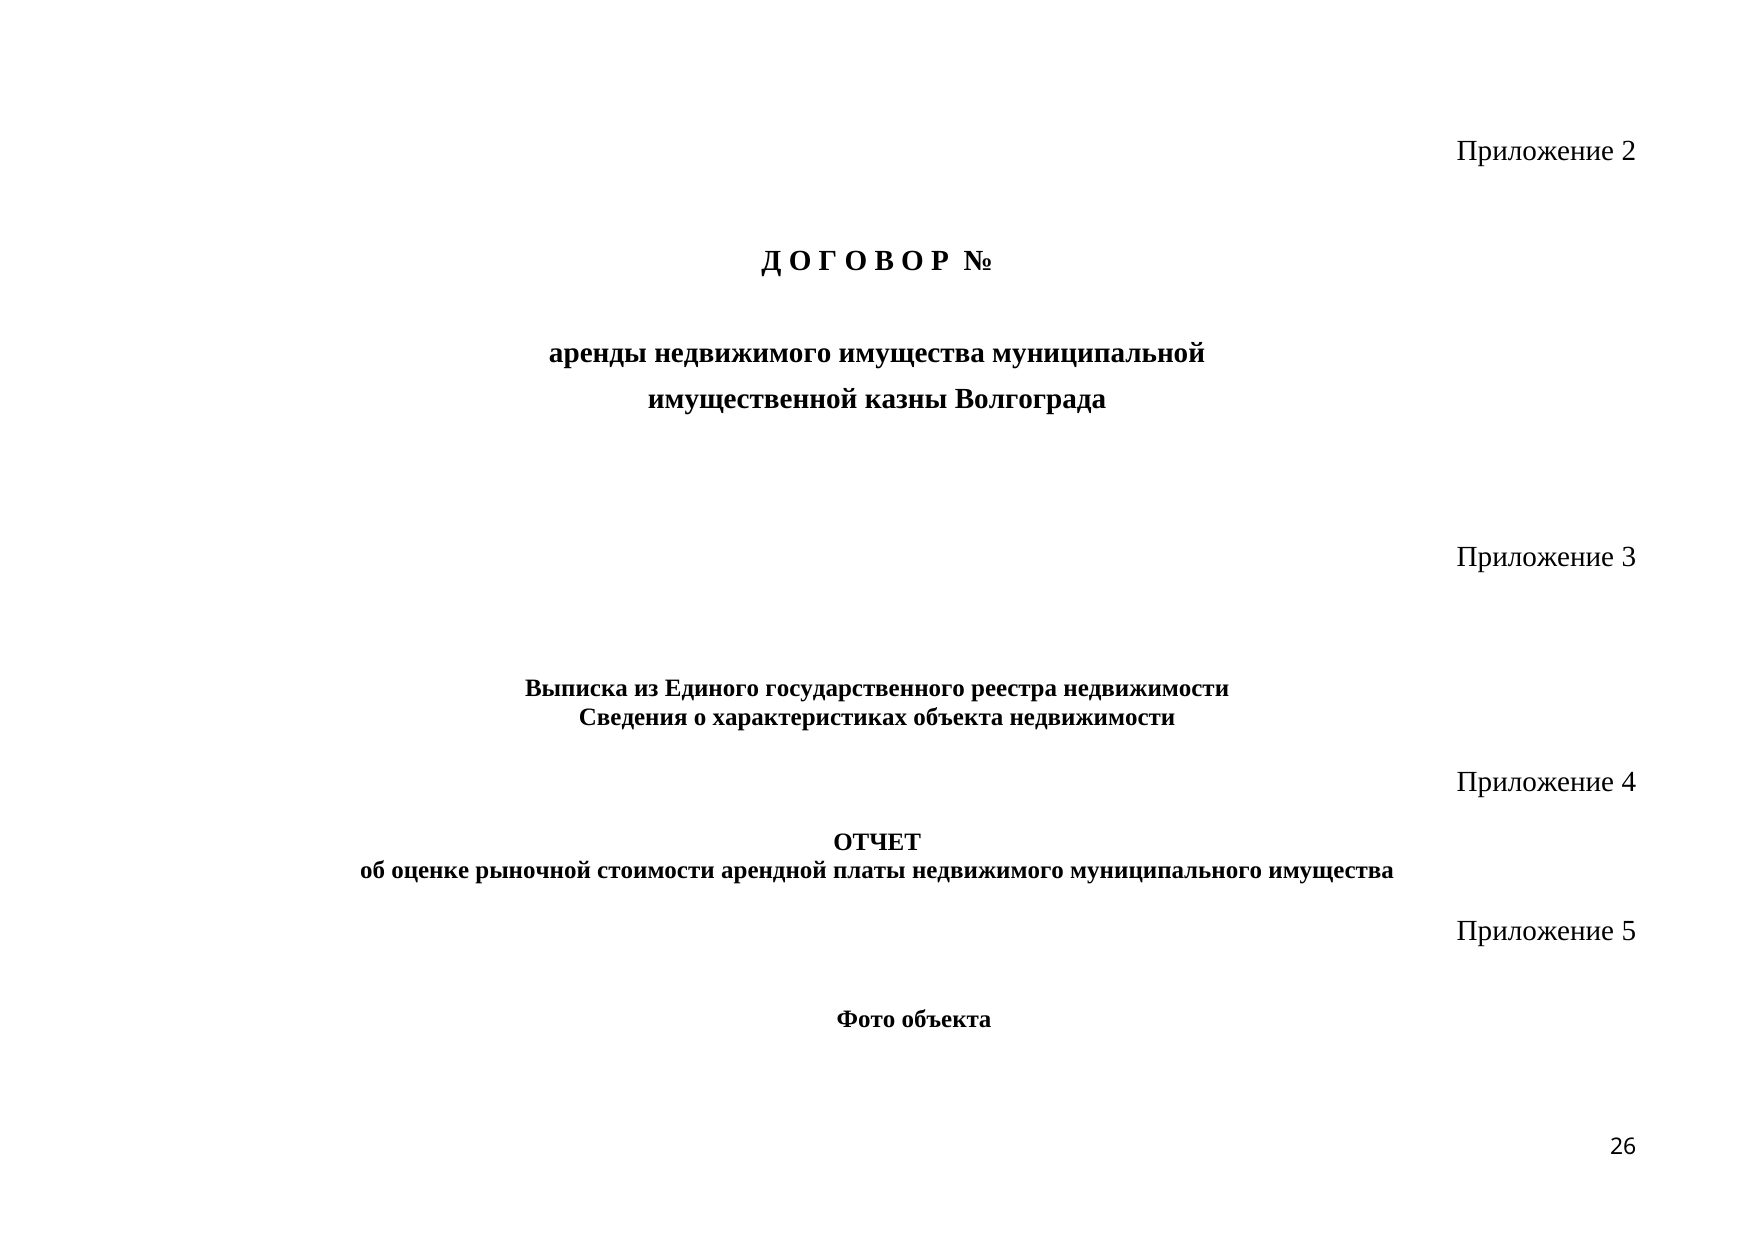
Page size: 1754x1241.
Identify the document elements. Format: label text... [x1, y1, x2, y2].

text ОТЧЕТ [118, 827, 1636, 855]
text Приложение 3 [118, 539, 1636, 573]
text имущественной казны Волгограда [118, 381, 1636, 414]
text аренды недвижимого имущества муниципальной [118, 335, 1636, 368]
text об оценке рыночной стоимости арендной платы недвижимого муниципального имущества [118, 855, 1636, 884]
text Приложение 5 [118, 913, 1636, 946]
text Приложение 4 [118, 764, 1636, 798]
text Приложение 2 [118, 133, 1636, 166]
text Выписка из Единого государственного реестра недвижимости [118, 673, 1636, 702]
text Фото объекта [118, 1004, 1636, 1033]
text Д О Г О В О Р № [118, 243, 1636, 276]
text Сведения о характеристиках объекта недвижимости [118, 702, 1636, 731]
